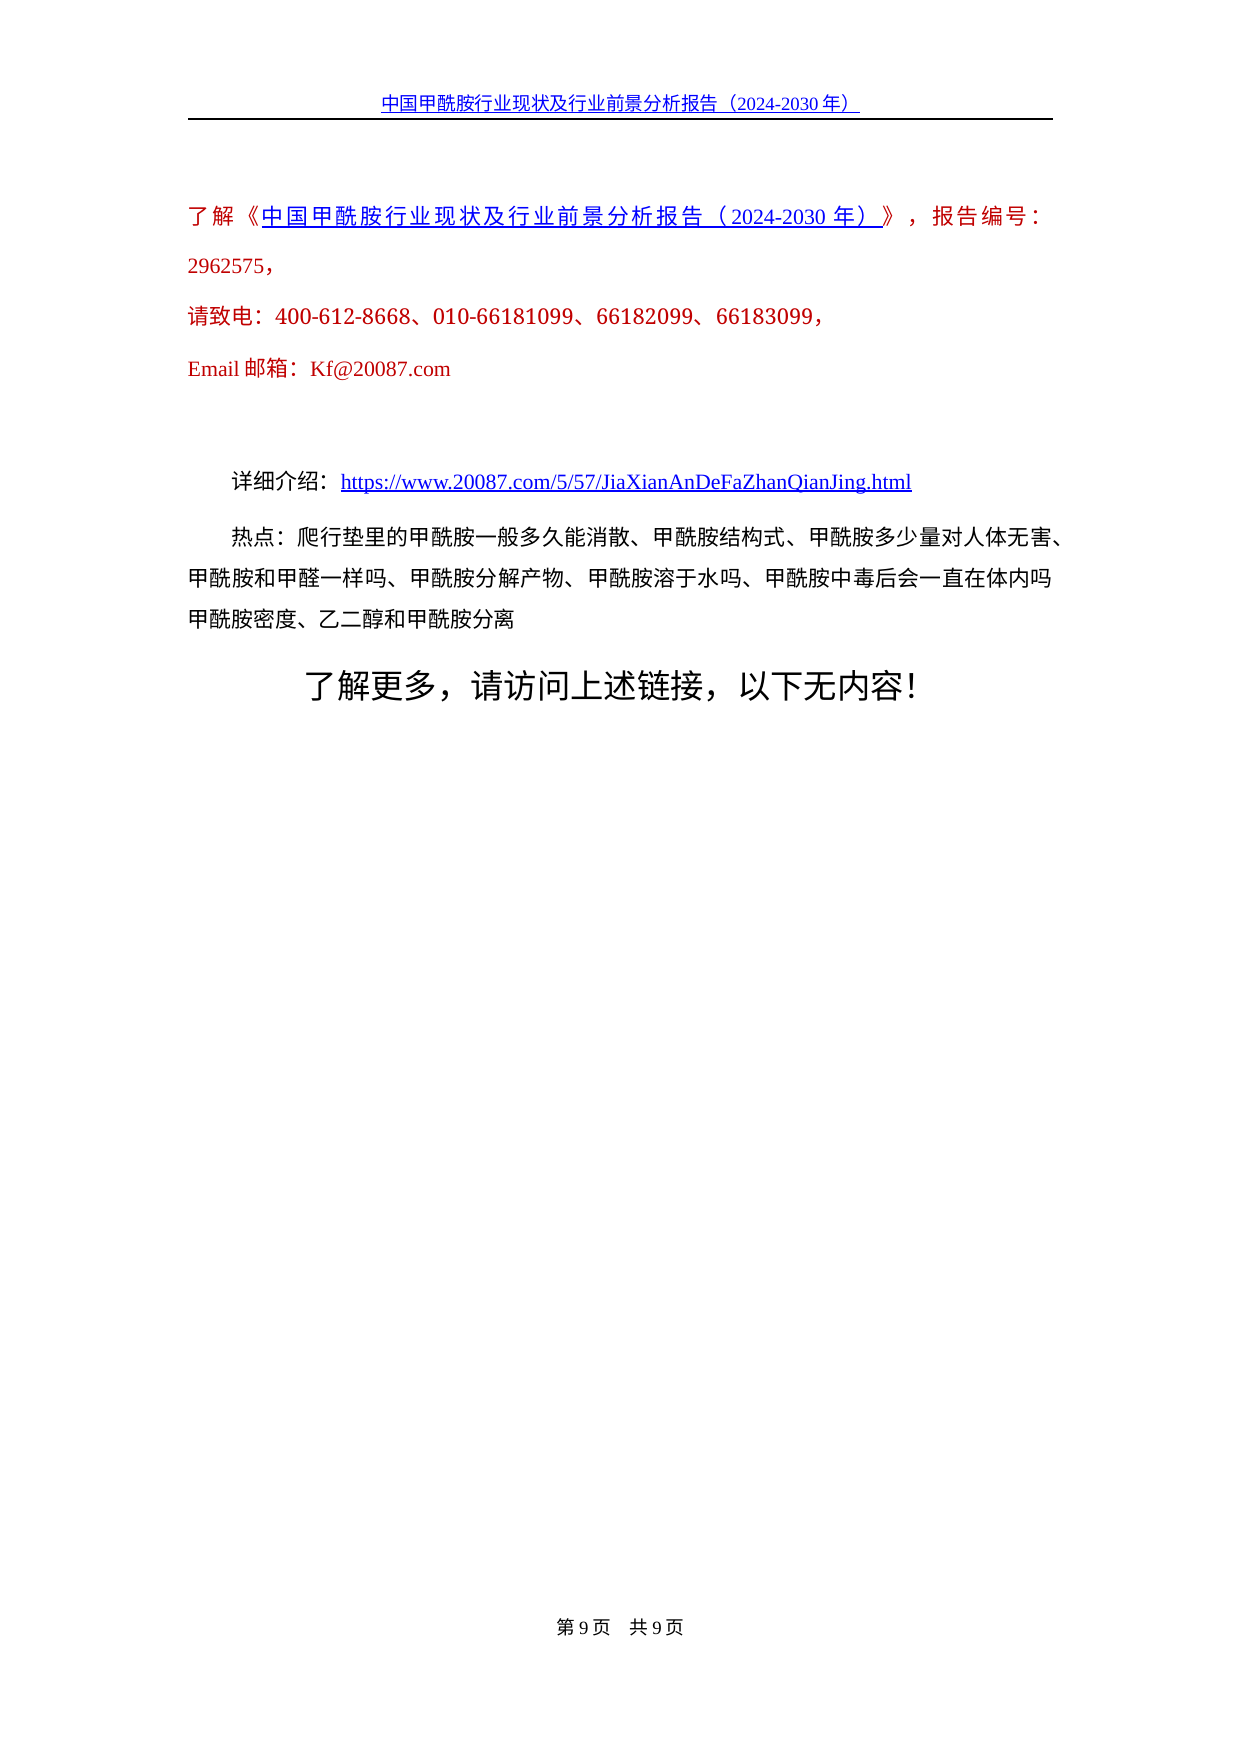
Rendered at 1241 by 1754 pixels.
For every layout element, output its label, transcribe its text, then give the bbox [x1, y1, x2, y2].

title 了解更多，请访问上述链接，以下无内容！ [187, 651, 1053, 716]
text 了解《中国甲酰胺行业现状及行业前景分析报告（2024-2030年）》，报告编号：2962575， [187, 198, 1053, 280]
text 热点：爬行垫里的甲酰胺一般多久能消散、甲酰胺结构式、甲酰胺多少量对人体无害、甲酰胺和甲醛一样吗、甲酰胺分解产物、甲酰胺溶于水吗、甲酰胺中毒后会一直在体内吗、甲酰胺密度、乙二醇和甲酰胺分离 [187, 520, 1053, 634]
text 请致电：400-612-8668、010-66181099、66182099、66183099， [187, 299, 1053, 331]
text 详细介绍：https://www.20087.com/5/57/JiaXianAnDeFaZhanQianJing.html [187, 463, 1053, 496]
text Email邮箱：Kf@20087.com [187, 350, 1053, 383]
